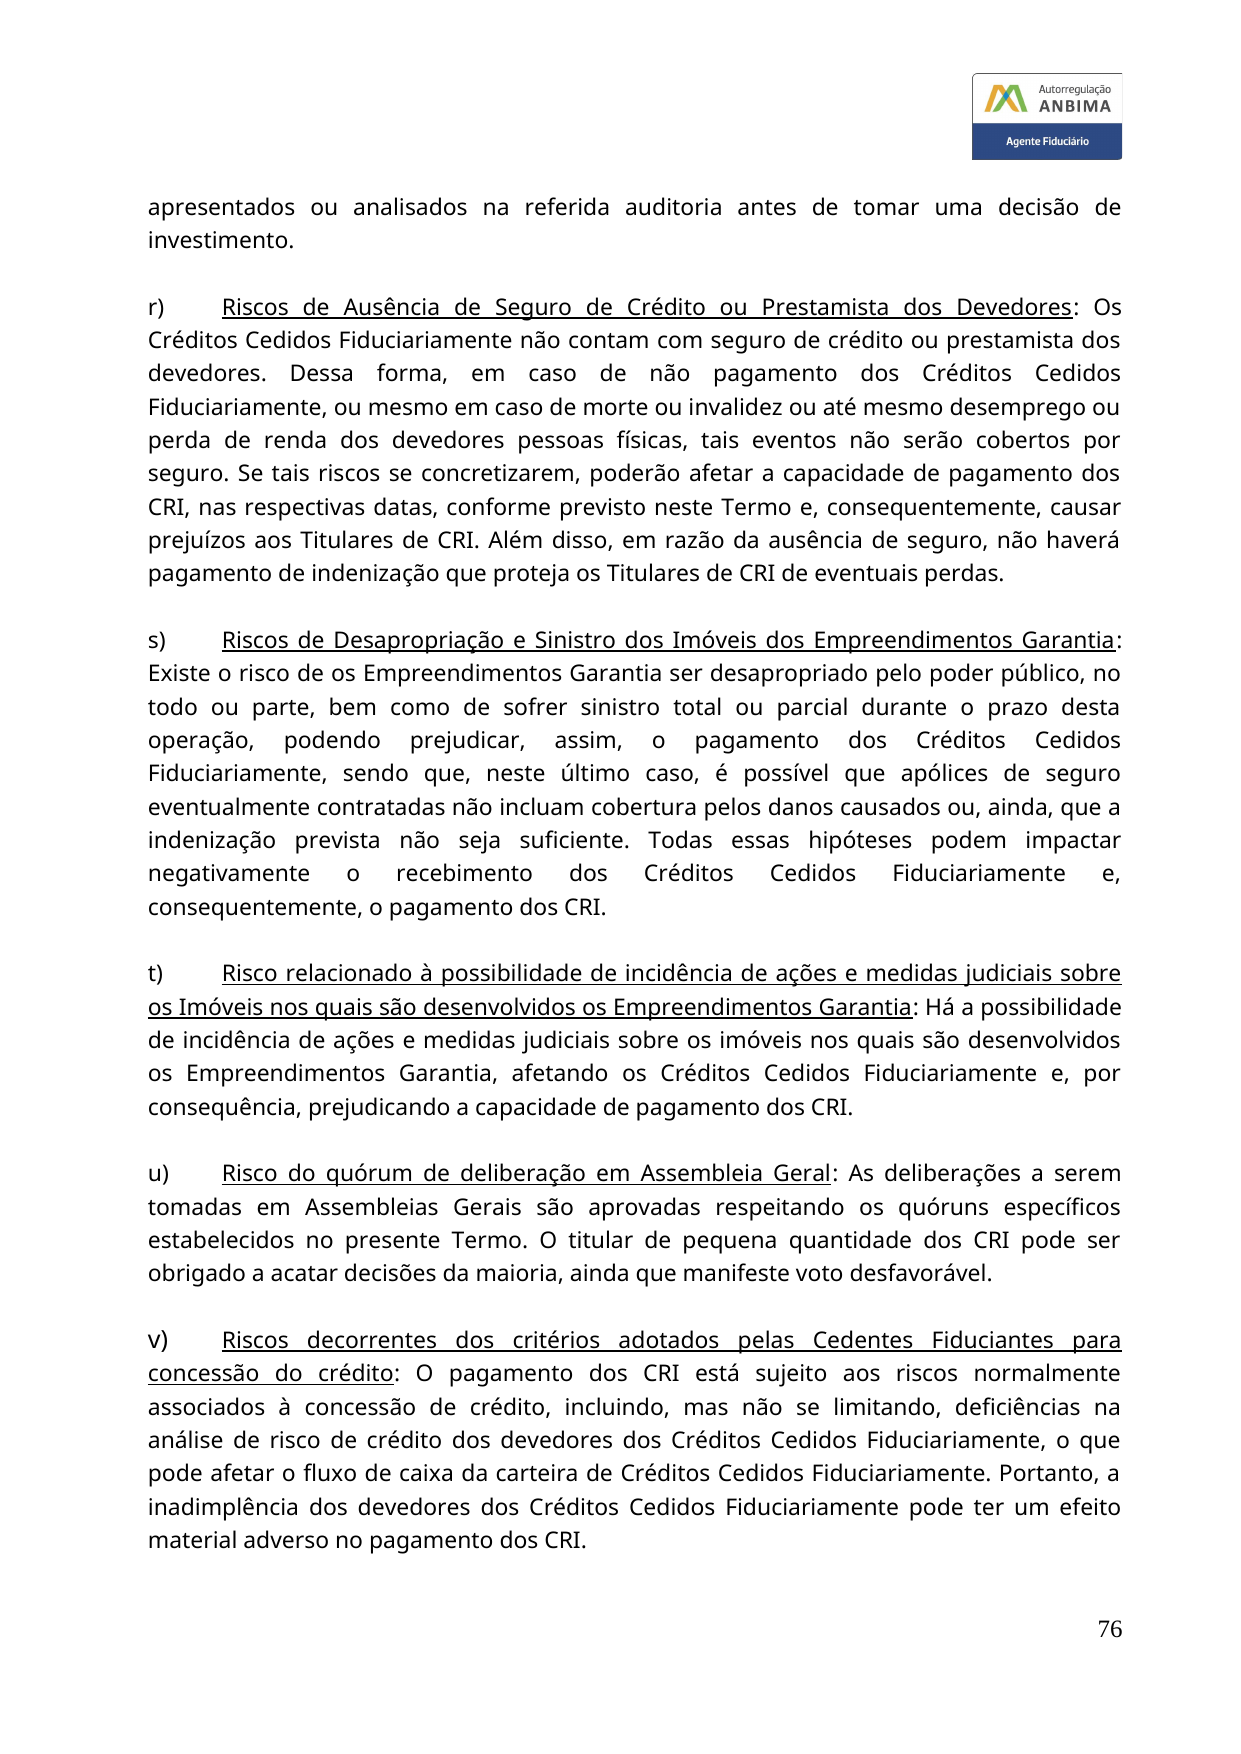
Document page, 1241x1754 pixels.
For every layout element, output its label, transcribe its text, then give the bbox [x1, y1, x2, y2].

picture [972, 73, 1123, 160]
list Risco do quórum de deliberação em Assembleia Geral: As deliberações a serem tomadas em Assembleias Gerais são aprovadas respeitando os quóruns específicos estabelecidos no presente Termo. O titular de pequena quantidade dos CRI pode ser obrigado a acatar decisões da maioria, ainda que manifeste voto desfavorável. [148, 1155, 1122, 1288]
list Riscos de Desapropriação e Sinistro dos Imóveis dos Empreendimentos Garantia: Existe o risco de os Empreendimentos Garantia ser desapropriado pelo poder público, no todo ou parte, bem como de sofrer sinistro total ou parcial durante o prazo desta operação, podendo prejudicar, assim, o pagamento dos Créditos Cedidos Fiduciariamente, sendo que, neste último caso, é possível que apólices de seguro eventualmente contratadas não incluam cobertura pelos danos causados ou, ainda, que a indenização prevista não seja suficiente. Todas essas hipóteses podem impactar negativamente o recebimento dos Créditos Cedidos Fiduciariamente e, consequentemente, o pagamento dos CRI. [148, 622, 1122, 922]
list Riscos decorrentes dos critérios adotados pelas Cedentes Fiduciantes para concessão do crédito: O pagamento dos CRI está sujeito aos riscos normalmente associados à concessão de crédito, incluindo, mas não se limitando, deficiências na análise de risco de crédito dos devedores dos Créditos Cedidos Fiduciariamente, o que pode afetar o fluxo de caixa da carteira de Créditos Cedidos Fiduciariamente. Portanto, a inadimplência dos devedores dos Créditos Cedidos Fiduciariamente pode ter um efeito material adverso no pagamento dos CRI. [148, 1322, 1122, 1555]
list Riscos de Ausência de Seguro de Crédito ou Prestamista dos Devedores: Os Créditos Cedidos Fiduciariamente não contam com seguro de crédito ou prestamista dos devedores. Dessa forma, em caso de não pagamento dos Créditos Cedidos Fiduciariamente, ou mesmo em caso de morte ou invalidez ou até mesmo desemprego ou perda de renda dos devedores pessoas físicas, tais eventos não serão cobertos por seguro. Se tais riscos se concretizarem, poderão afetar a capacidade de pagamento dos CRI, nas respectivas datas, conforme previsto neste Termo e, consequentemente, causar prejuízos aos Titulares de CRI. Além disso, em razão da ausência de seguro, não haverá pagamento de indenização que proteja os Titulares de CRI de eventuais perdas. [148, 288, 1122, 588]
list Risco relacionado à possibilidade de incidência de ações e medidas judiciais sobre os Imóveis nos quais são desenvolvidos os Empreendimentos Garantia: Há a possibilidade de incidência de ações e medidas judiciais sobre os imóveis nos quais são desenvolvidos os Empreendimentos Garantia, afetando os Créditos Cedidos Fiduciariamente e, por consequência, prejudicando a capacidade de pagamento dos CRI. [148, 955, 1122, 1122]
